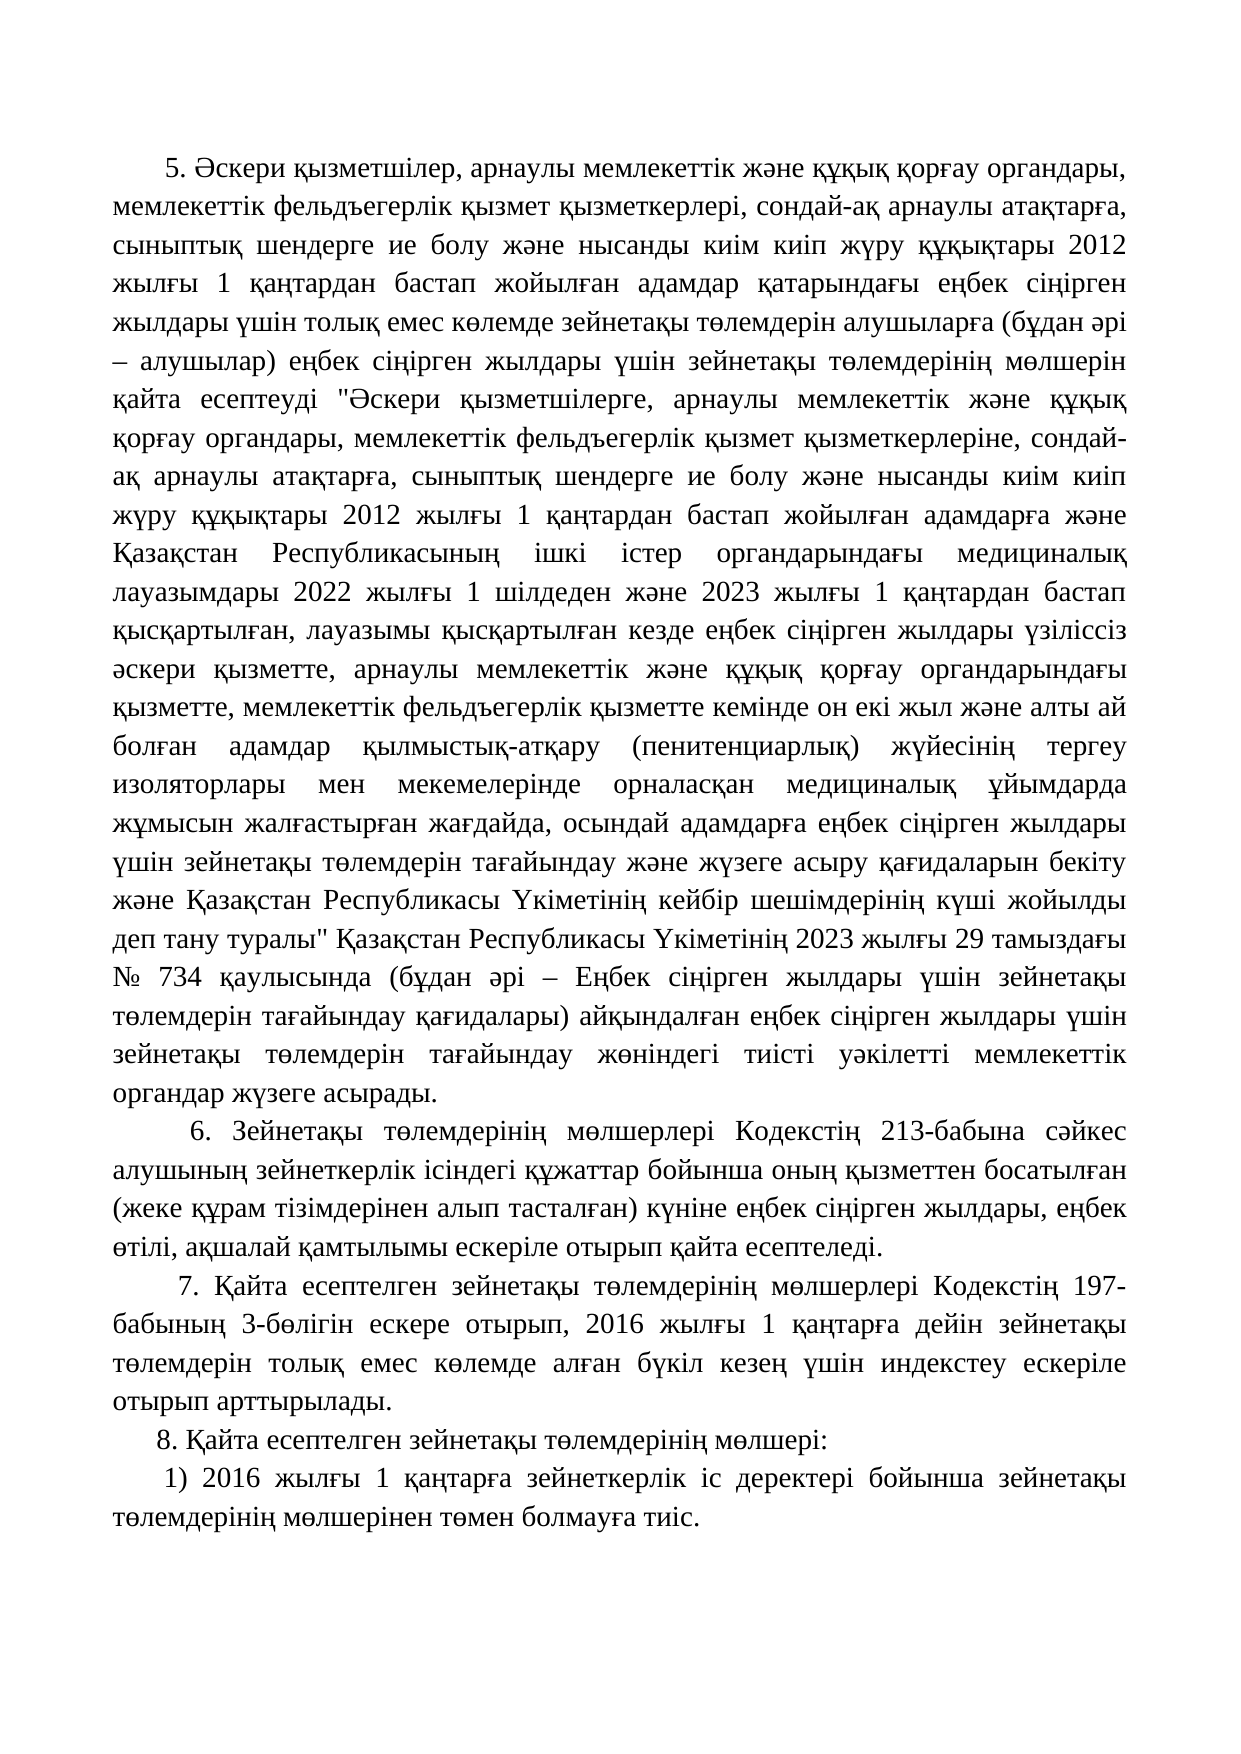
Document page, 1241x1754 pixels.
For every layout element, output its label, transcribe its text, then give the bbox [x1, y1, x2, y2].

text 5. Әскери қызметшілер, арнаулы мемлекеттік және құқық қорғау органдары, мемлекеттік фельдъегерлік қызмет қызметкерлері, сондай-ақ арнаулы атақтарға, сыныптық шендерге ие болу және нысанды киiм киiп жүру құқықтары 2012 жылғы 1 қаңтардан бастап жойылған адамдар қатарындағы еңбек сіңірген жылдары үшін толық емес көлемде зейнетақы төлемдерін алушыларға (бұдан әрі – алушылар) еңбек сіңірген жылдары үшін зейнетақы төлемдерінің мөлшерін қайта есептеуді "Әскери қызметшiлерге, арнаулы мемлекеттік және құқық қорғау органдары, мемлекеттік фельдъегерлік қызмет қызметкерлеріне, сондай-ақ арнаулы атақтарға, сыныптық шендерге ие болу және нысанды киiм киiп жүру құқықтары 2012 жылғы 1 қаңтардан бастап жойылған адамдарға және Қазақстан Республикасының ішкі істер органдарындағы медициналық лауазымдары 2022 жылғы 1 шілдеден және 2023 жылғы 1 қаңтардан бастап қысқартылған, лауазымы қысқартылған кезде еңбек сіңірген жылдары үзіліссіз әскери қызметте, арнаулы мемлекеттік және құқық қорғау органдарындағы қызметте, мемлекеттік фельдъегерлік қызметте кемінде он екі жыл және алты ай болған адамдар қылмыстық-атқару (пенитенциарлық) жүйесінің тергеу изоляторлары мен мекемелерінде орналасқан медициналық ұйымдарда жұмысын жалғастырған жағдайда, осындай адамдарға еңбек сіңірген жылдары үшін зейнетақы төлемдерiн тағайындау және жүзеге асыру қағидаларын бекіту және Қазақстан Республикасы Үкіметінің кейбір шешімдерінің күші жойылды деп тану туралы" Қазақстан Республикасы Үкіметінің 2023 жылғы 29 тамыздағы № 734 қаулысында (бұдан әрі – Еңбек сіңірген жылдары үшін зейнетақы төлемдерін тағайындау қағидалары) айқындалған еңбек сіңірген жылдары үшін зейнетақы төлемдерін тағайындау жөніндегі тиісті уәкілетті мемлекеттік органдар жүзеге асырады. [112, 150, 1128, 1108]
text 1) 2016 жылғы 1 қаңтарға зейнеткерлік іс деректері бойынша зейнетақы төлемдерінің мөлшерінен төмен болмауға тиіс. [112, 1460, 1128, 1532]
text 6. Зейнетақы төлемдерінің мөлшерлері Кодекстің 213-бабына сәйкес алушының зейнеткерлік ісіндегі құжаттар бойынша оның қызметтен босатылған (жеке құрам тізімдерінен алып тасталған) күніне еңбек сіңірген жылдары, еңбек өтілі, ақшалай қамтылымы ескеріле отырып қайта есептеледі. [112, 1113, 1128, 1263]
text 7. Қайта есептелген зейнетақы төлемдерінің мөлшерлері Кодекстің 197-бабының 3-бөлігін ескере отырып, 2016 жылғы 1 қаңтарға дейін зейнетақы төлемдерін толық емес көлемде алған бүкіл кезең үшін индекстеу ескеріле отырып арттырылады. [112, 1268, 1128, 1417]
text 8. Қайта есептелген зейнетақы төлемдерінің мөлшері: [112, 1422, 1128, 1455]
